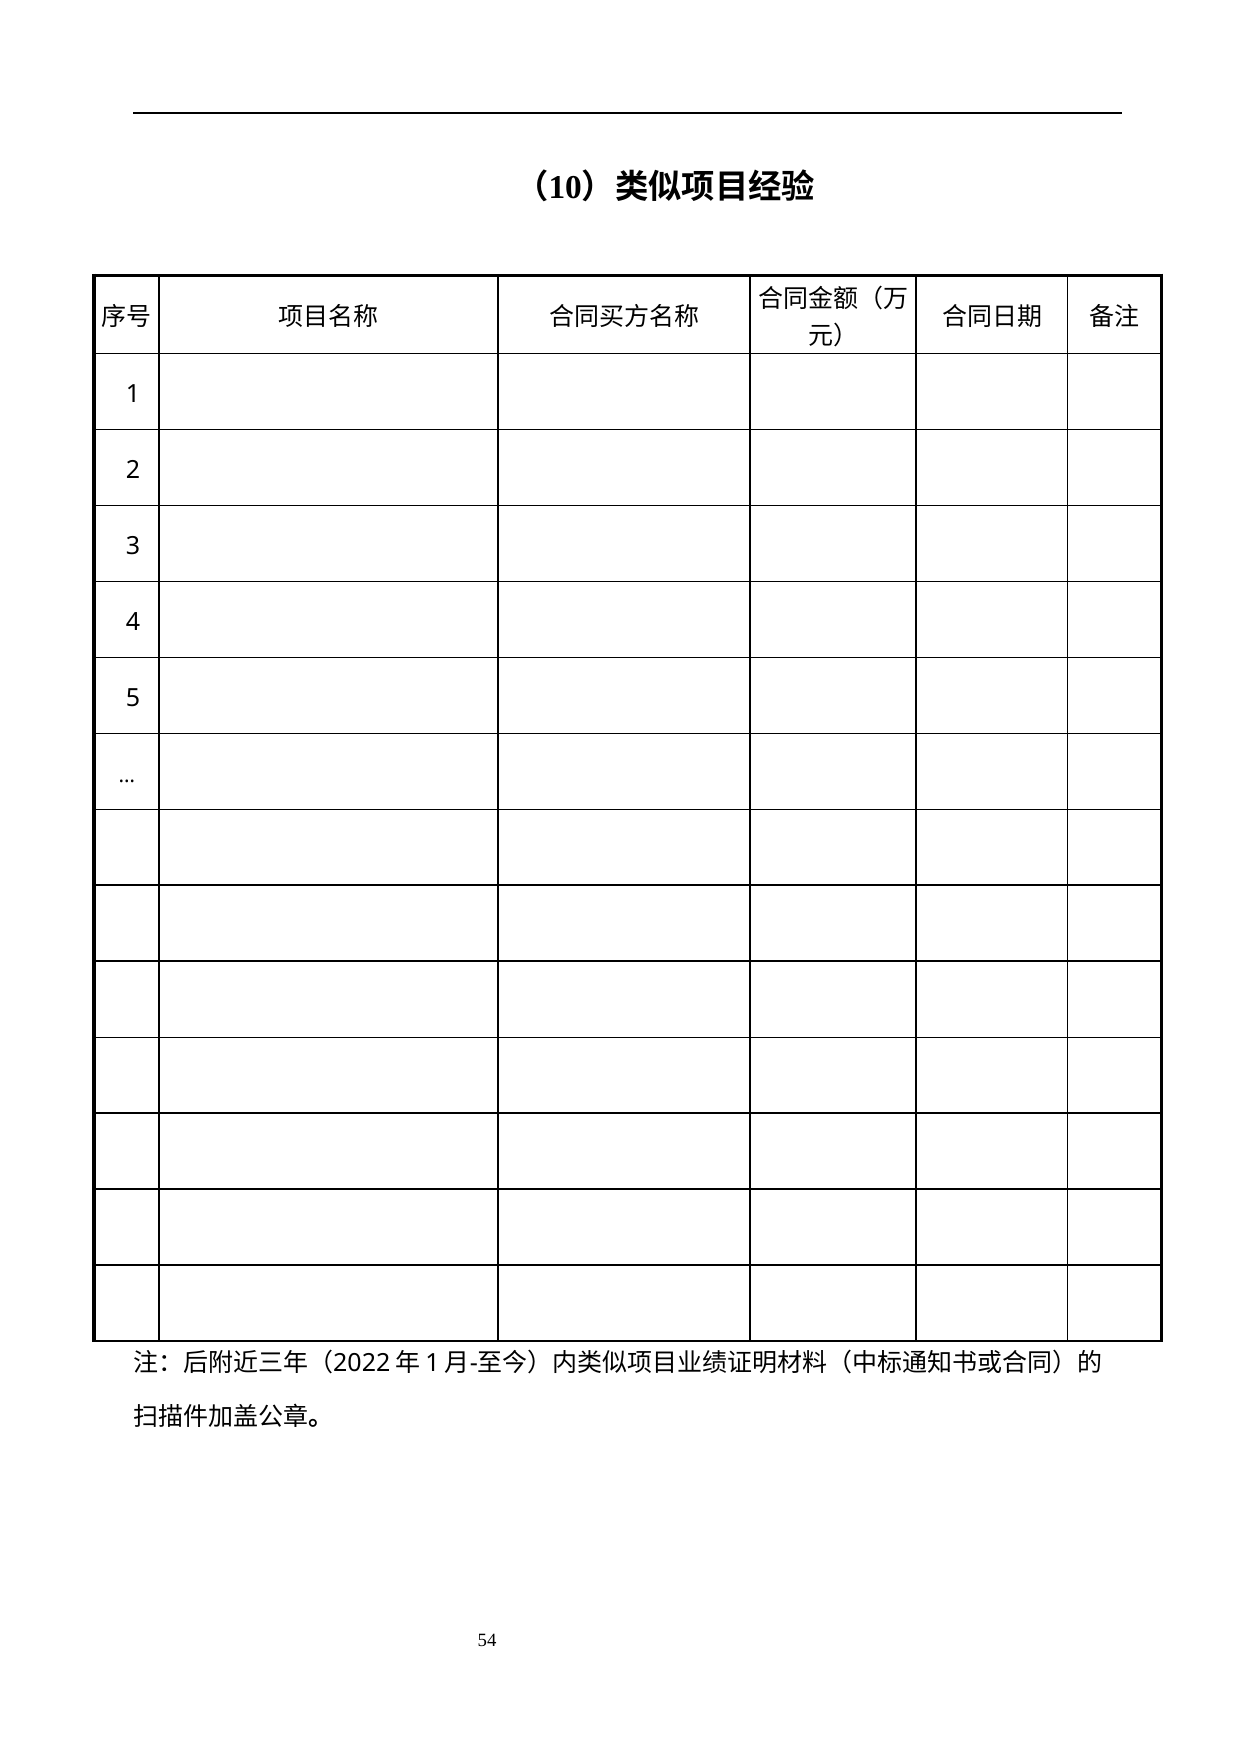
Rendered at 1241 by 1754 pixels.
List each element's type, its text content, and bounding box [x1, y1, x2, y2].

table_cell [751, 506, 915, 581]
table_header 备注 [1068, 277, 1160, 353]
table_cell [1068, 734, 1160, 808]
table_cell [917, 354, 1067, 428]
table_cell [1068, 1266, 1160, 1340]
table_cell [499, 1266, 749, 1340]
table_cell [917, 1266, 1067, 1340]
table_cell [751, 1190, 915, 1264]
table_cell [751, 658, 915, 732]
table_cell [751, 734, 915, 808]
table_cell [96, 1038, 158, 1112]
table_cell [96, 1266, 158, 1340]
table_cell [160, 354, 497, 428]
table_cell [160, 1038, 497, 1112]
table_cell [751, 1114, 915, 1188]
table_cell [917, 1038, 1067, 1112]
table_header 合同日期 [917, 277, 1067, 353]
table_cell [96, 886, 158, 960]
table_cell [751, 430, 915, 504]
table_header 合同买方名称 [499, 277, 749, 353]
table_cell [917, 886, 1067, 960]
table_cell [499, 354, 749, 428]
table_cell [751, 962, 915, 1036]
table_cell [160, 1190, 497, 1264]
table_cell [499, 734, 749, 808]
table_cell [917, 658, 1067, 732]
table_cell 4 [96, 582, 158, 656]
table_header 序号 [96, 277, 158, 353]
table_cell [751, 1266, 915, 1340]
table_cell [917, 734, 1067, 808]
table_cell [499, 1038, 749, 1112]
table_cell [751, 354, 915, 428]
table_cell [1068, 1190, 1160, 1264]
table_cell [1068, 658, 1160, 732]
table_cell [1068, 506, 1160, 581]
table_header 项目名称 [160, 277, 497, 353]
table_cell [160, 962, 497, 1036]
table_cell [1068, 1038, 1160, 1112]
table_cell [1068, 354, 1160, 428]
table_cell [160, 1114, 497, 1188]
table_cell [96, 810, 158, 884]
table_cell … [96, 734, 158, 808]
table_cell [160, 1266, 497, 1340]
table_cell [751, 582, 915, 656]
subtitle （10）类似项目经验 [133, 160, 1122, 208]
table_cell [1068, 1114, 1160, 1188]
table_cell [160, 658, 497, 732]
table_cell [917, 1114, 1067, 1188]
table_cell [917, 430, 1067, 504]
table_cell [1068, 582, 1160, 656]
table_cell [1068, 962, 1160, 1036]
table_cell [96, 1190, 158, 1264]
table_cell [96, 962, 158, 1036]
table_cell [160, 506, 497, 581]
table_cell [160, 886, 497, 960]
table_cell [499, 1190, 749, 1264]
table_cell [751, 886, 915, 960]
table_cell 1 [96, 354, 158, 428]
table_cell [917, 962, 1067, 1036]
table_cell [1068, 430, 1160, 504]
table_cell [499, 506, 749, 581]
table_cell 3 [96, 506, 158, 581]
table_cell [96, 1114, 158, 1188]
table_cell [917, 810, 1067, 884]
table_cell [160, 430, 497, 504]
table_cell [751, 810, 915, 884]
text 注：后附近三年（2022年1月-至今）内类似项目业绩证明材料（中标通知书或合同）的扫描件加盖公章。 [133, 1342, 1122, 1433]
table_cell 2 [96, 430, 158, 504]
table_cell [917, 582, 1067, 656]
table_cell [499, 810, 749, 884]
table_cell [917, 1190, 1067, 1264]
table_cell [499, 658, 749, 732]
table_cell [1068, 810, 1160, 884]
table_cell [499, 1114, 749, 1188]
table_cell [1068, 886, 1160, 960]
table_cell [499, 582, 749, 656]
table_cell [160, 734, 497, 808]
table_cell [499, 962, 749, 1036]
table_cell [499, 886, 749, 960]
table_cell [499, 430, 749, 504]
table_cell [160, 582, 497, 656]
table_cell 5 [96, 658, 158, 732]
table_header 合同金额（万元） [751, 277, 915, 353]
table_cell [917, 506, 1067, 581]
table_cell [160, 810, 497, 884]
table_cell [751, 1038, 915, 1112]
